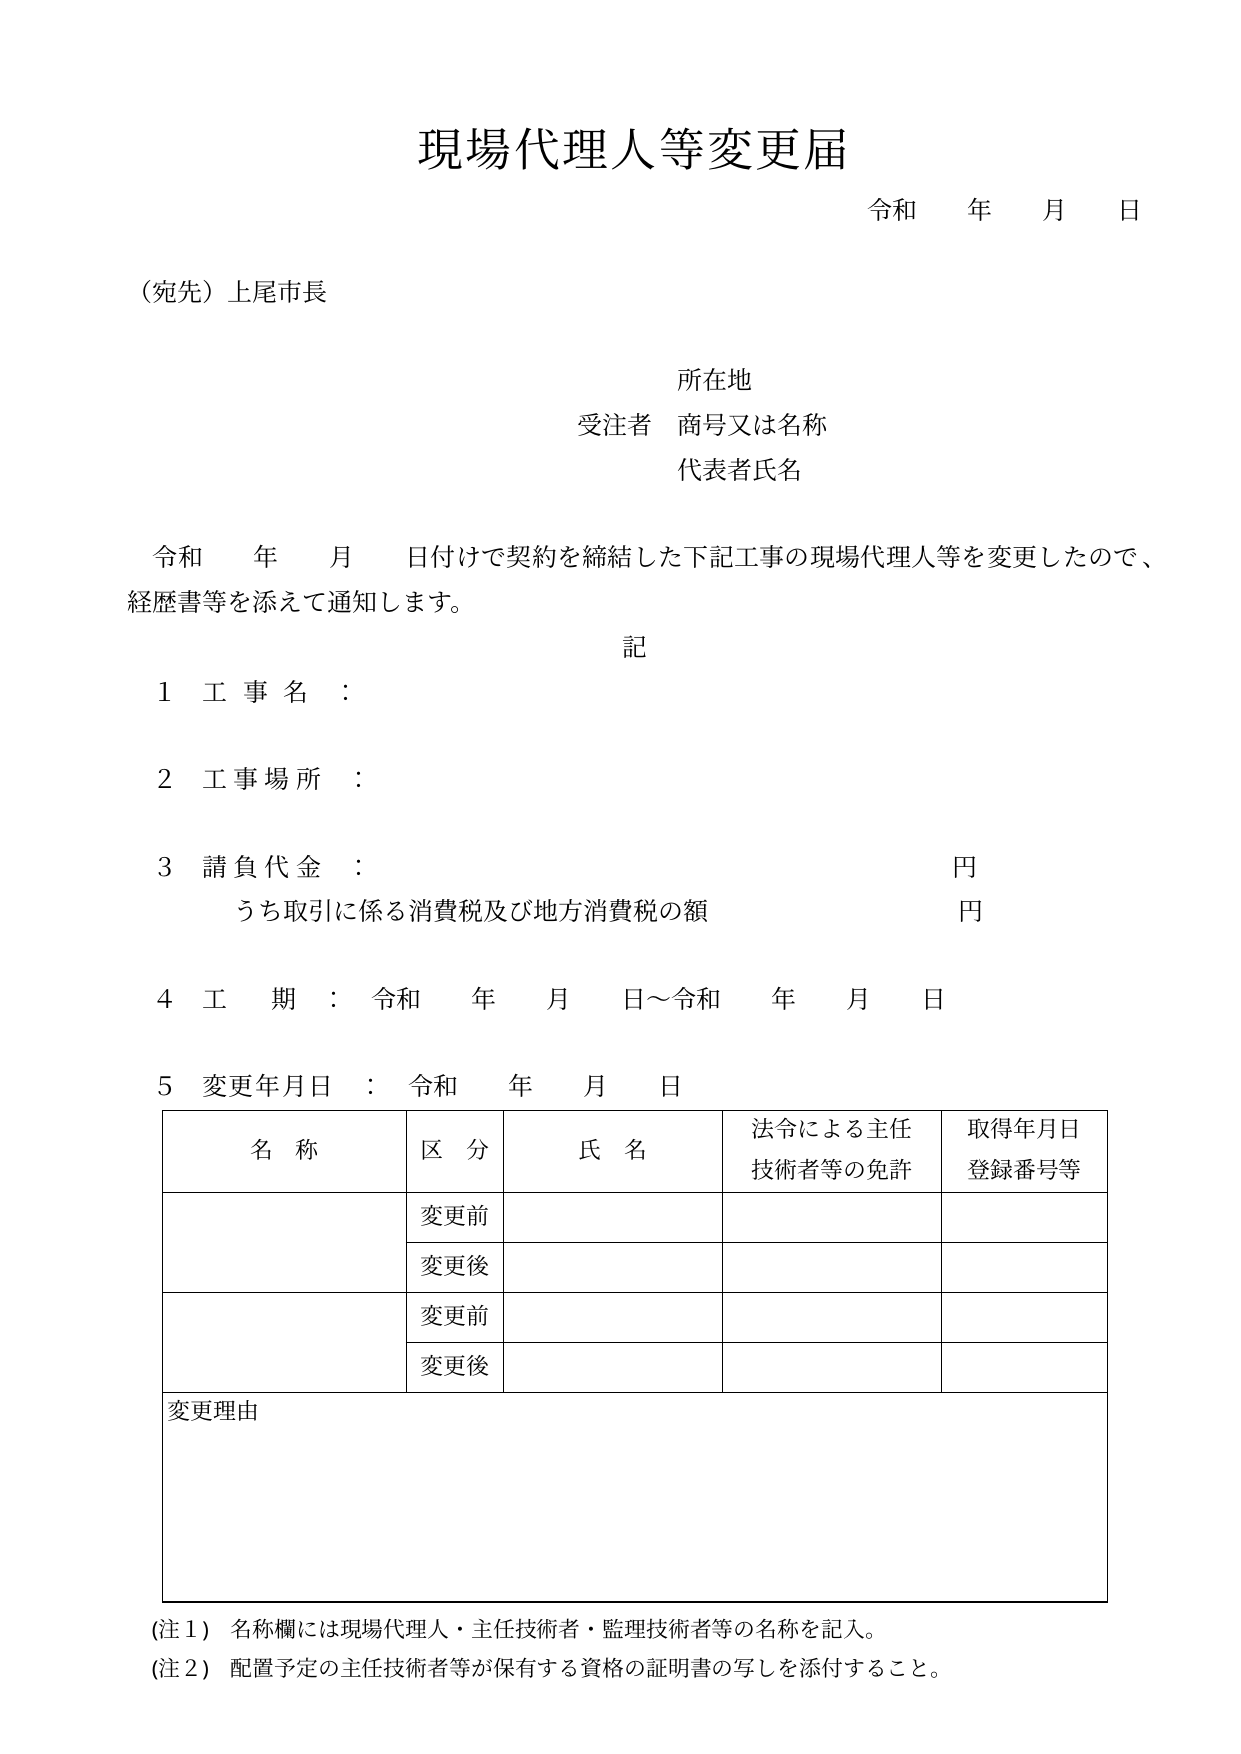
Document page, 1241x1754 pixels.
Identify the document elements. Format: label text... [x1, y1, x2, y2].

text ２ 工事場所 ： [127, 760, 1142, 796]
table_cell [504, 1243, 722, 1292]
table_header 取得年月日 登録番号等 [942, 1111, 1107, 1192]
text （宛先）上尾市長 [127, 273, 1142, 309]
table_cell 変更前 [407, 1193, 503, 1242]
text ５ 変更年月日 ： 令和 年 月 日 [127, 1067, 1142, 1103]
table_cell [504, 1293, 722, 1342]
table_cell 変更理由 [163, 1393, 1107, 1601]
text 令和 年 月 日 [127, 191, 1142, 227]
text 現場代理人等変更届 [127, 102, 1142, 191]
table_cell [942, 1343, 1107, 1392]
text １ 工事名 ： [127, 672, 1142, 708]
table_header 法令による主任 技術者等の免許 [723, 1111, 941, 1192]
table_header 名 称 [163, 1111, 406, 1192]
text 受注者 商号又は名称 [127, 405, 1142, 441]
text 記 [127, 627, 1142, 663]
text 令和 年 月 日付けで契約を締結した下記工事の現場代理人等を変更したので、経歴書等を添えて通知します。 [127, 538, 1142, 618]
text (注１) 名称欄には現場代理人・主任技術者・監理技術者等の名称を記入。 [127, 1112, 1142, 1643]
table_cell [163, 1293, 406, 1392]
text ４ 工期 ： 令和 年 月 日～令和 年 月 日 [127, 979, 1142, 1015]
table_cell [723, 1293, 941, 1342]
table_header 区 分 [407, 1111, 503, 1192]
table_cell 変更後 [407, 1343, 503, 1392]
table_cell [723, 1193, 941, 1242]
table_cell 変更後 [407, 1243, 503, 1292]
table_cell 変更前 [407, 1293, 503, 1342]
table_cell [942, 1193, 1107, 1242]
table_cell [942, 1243, 1107, 1292]
table_header 氏 名 [504, 1111, 722, 1192]
table_cell [163, 1193, 406, 1292]
text うち取引に係る消費税及び地方消費税の額 円 [127, 892, 1142, 928]
table_cell [723, 1243, 941, 1292]
table_cell [723, 1343, 941, 1392]
text ３ 請負代金 ： 円 [127, 847, 1142, 883]
table_cell [504, 1193, 722, 1242]
table_cell [504, 1343, 722, 1392]
text 代表者氏名 [127, 450, 1142, 486]
text (注２) 配置予定の主任技術者等が保有する資格の証明書の写しを添付すること。 [127, 1651, 1142, 1683]
table_cell [942, 1293, 1107, 1342]
text 所在地 [127, 361, 1142, 396]
